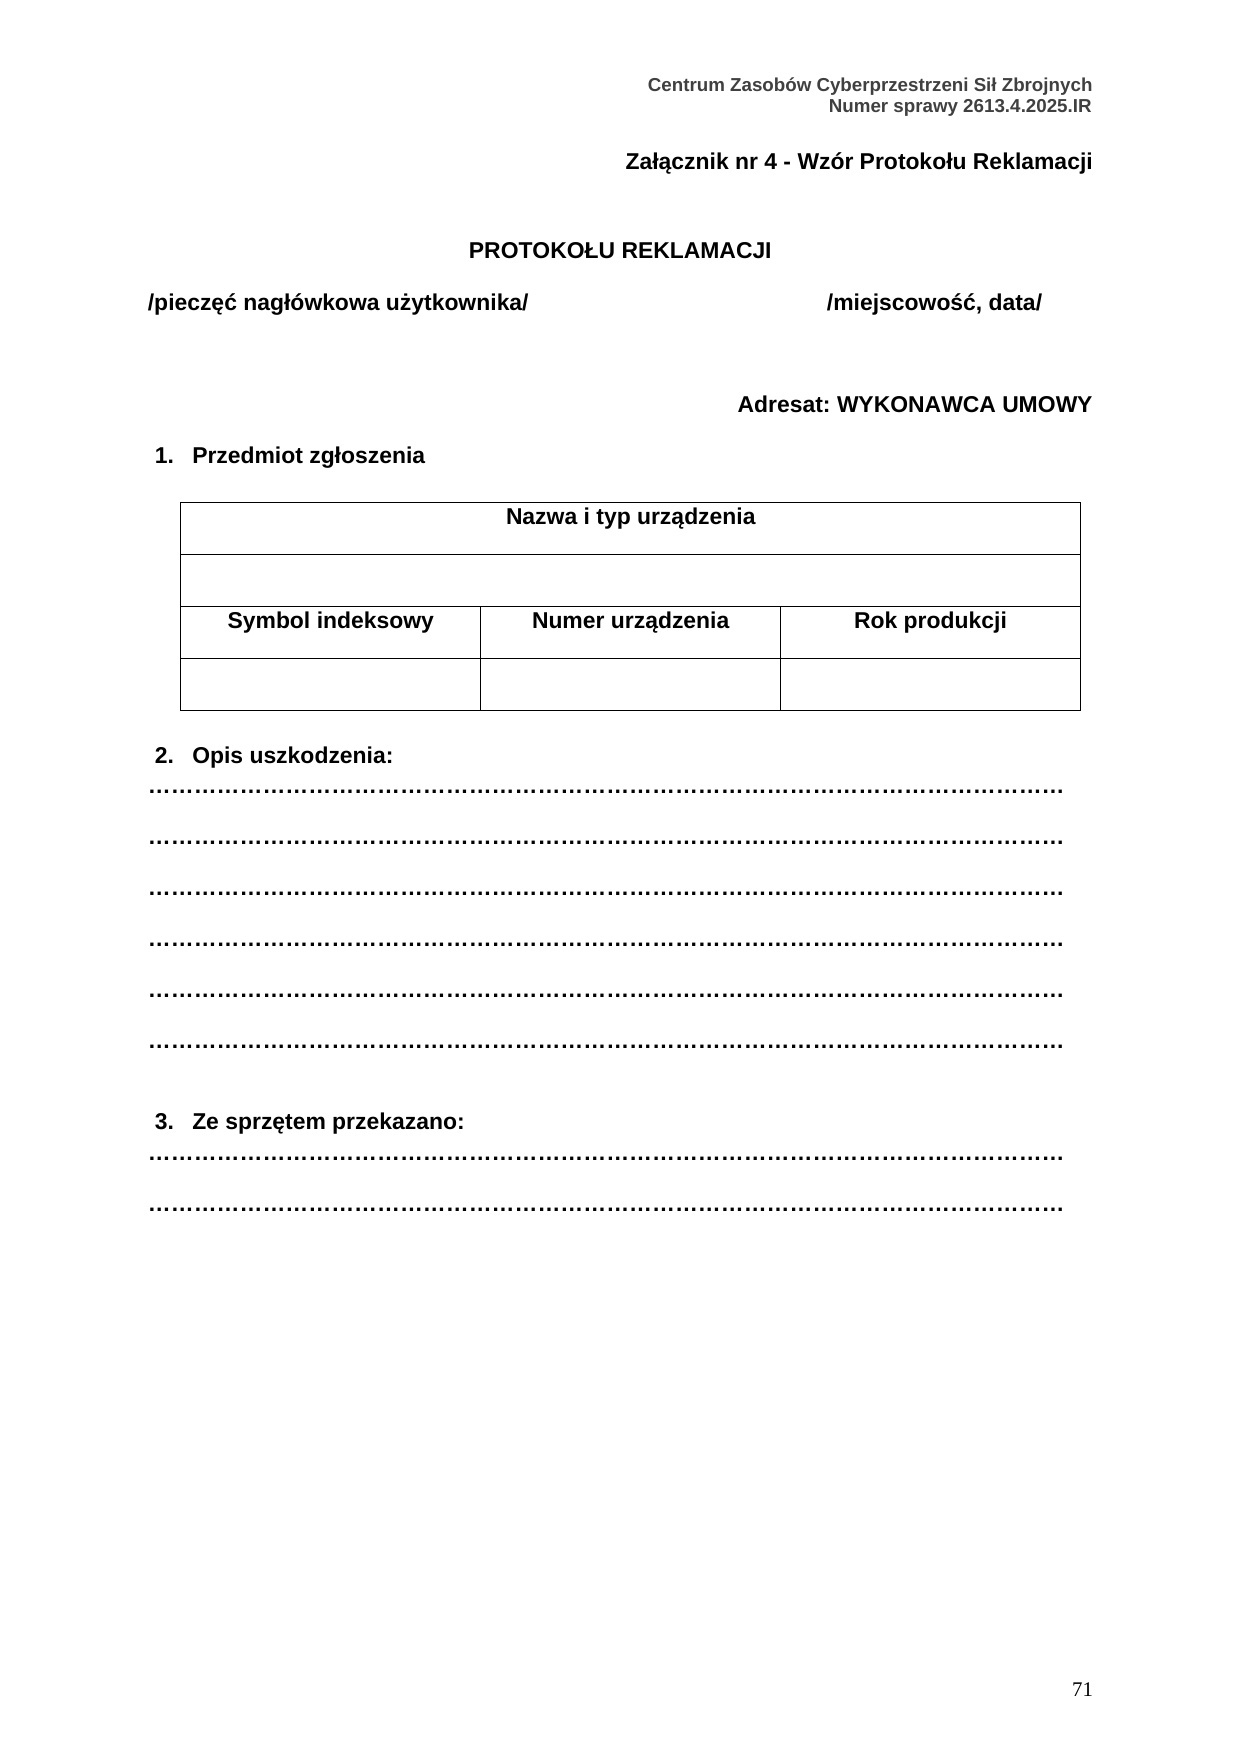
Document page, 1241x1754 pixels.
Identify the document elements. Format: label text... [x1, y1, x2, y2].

list Ze sprzętem przekazano: [154, 1108, 1093, 1135]
text ………………………………………………………………………………………………………… [148, 1027, 1093, 1053]
table_cell [181, 555, 1080, 606]
text ………………………………………………………………………………………………………… [148, 823, 1093, 849]
text Adresat: WYKONAWCA UMOWY [148, 391, 1093, 417]
text /pieczęć nagłówkowa użytkownika/ /miejscowość, data/ [148, 288, 1093, 315]
table_cell Symbol indeksowy [181, 607, 480, 658]
text ………………………………………………………………………………………………………… [148, 874, 1093, 900]
text ………………………………………………………………………………………………………… [148, 772, 1093, 798]
table_header Nazwa i typ urządzenia [181, 503, 1080, 554]
text Załącznik nr 4 - Wzór Protokołu Reklamacji [148, 148, 1093, 174]
list Opis uszkodzenia: [154, 742, 1093, 768]
text PROTOKOŁU REKLAMACJI [148, 237, 1093, 264]
table_cell [481, 659, 780, 710]
text ………………………………………………………………………………………………………… [148, 1138, 1093, 1165]
table_cell [781, 659, 1080, 710]
text ………………………………………………………………………………………………………… [148, 925, 1093, 951]
table_cell Numer urządzenia [481, 607, 780, 658]
list Przedmiot zgłoszenia [154, 442, 1093, 468]
table_cell [181, 659, 480, 710]
text ………………………………………………………………………………………………………… [148, 1189, 1093, 1216]
text ………………………………………………………………………………………………………… [148, 976, 1093, 1002]
table_cell Rok produkcji [781, 607, 1080, 658]
